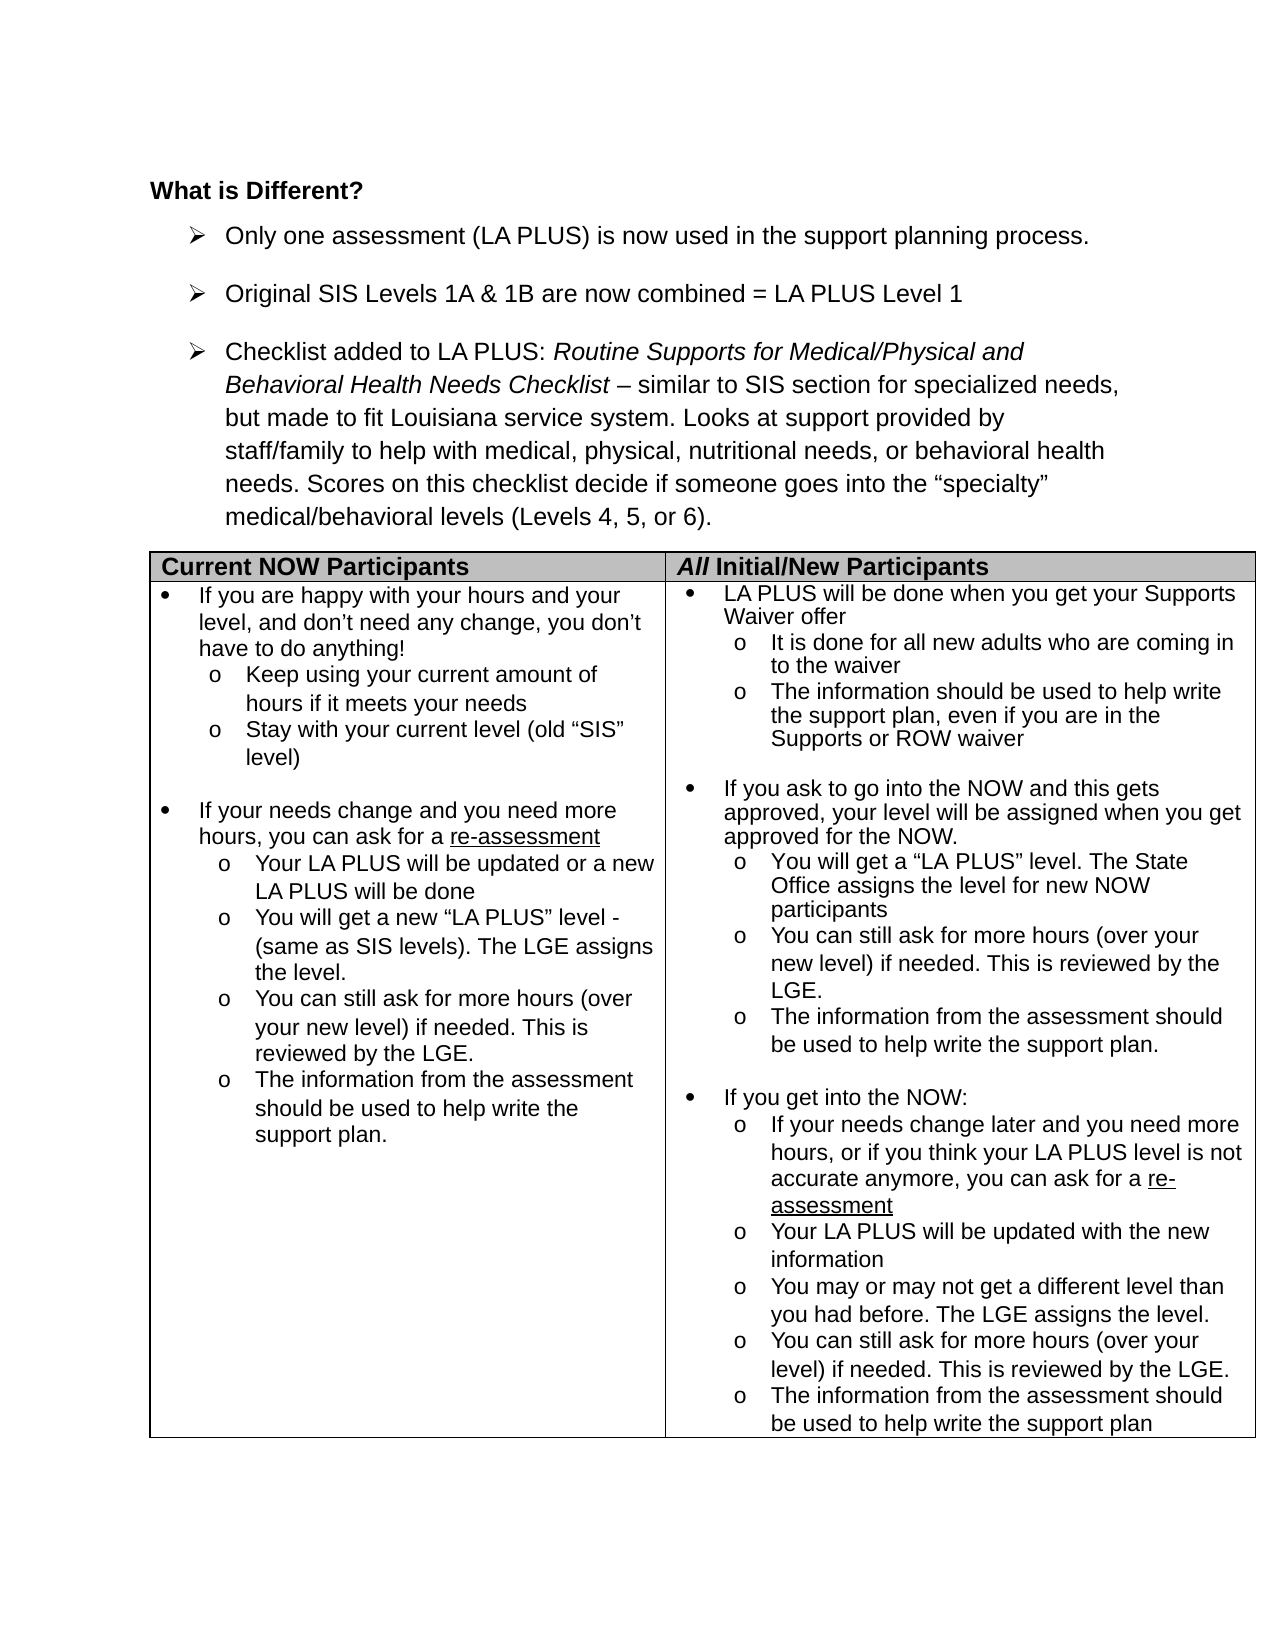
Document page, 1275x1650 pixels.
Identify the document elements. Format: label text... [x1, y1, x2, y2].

table_cell If you are happy with your hours and your level, and don’t need any change, you don’t have to do anything! Keep using your current amount of hours if it meets your needs Stay with your current level (old “SIS” level) If your needs change and you need more hours, you can ask for a re-assessment Your LA PLUS will be updated or a new LA PLUS will be done You will get a new “LA PLUS” level - (same as SIS levels). The LGE assigns the level. You can still ask for more hours (over your new level) if needed. This is reviewed by the LGE. The information from the assessment should be used to help write the support plan. [151, 582, 665, 1437]
list Only one assessment (LA PLUS) is now used in the support planning process. [187, 221, 1125, 250]
text What is Different? [150, 179, 1125, 204]
list Checklist added to LA PLUS: Routine Supports for Medical/Physical and Behavioral Health Needs Checklist – similar to SIS section for specialized needs, but made to fit Louisiana service system. Looks at support provided by staff/family to help with medical, physical, nutritional needs, or behavioral health needs. Scores on this checklist decide if someone goes into the “specialty” medical/behavioral levels (Levels 4, 5, or 6). [187, 336, 1125, 530]
table_header Current NOW Participants [151, 553, 665, 581]
table_header All Initial/New Participants [666, 553, 1255, 581]
table_cell LA PLUS will be done when you get your Supports Waiver offer It is done for all new adults who are coming in to the waiver The information should be used to help write the support plan, even if you are in the Supports or ROW waiver If you ask to go into the NOW and this gets approved, your level will be assigned when you get approved for the NOW. You will get a “LA PLUS” level. The State Office assigns the level for new NOW participants You can still ask for more hours (over your new level) if needed. This is reviewed by the LGE. The information from the assessment should be used to help write the support plan. If you get into the NOW: If your needs change later and you need more hours, or if you think your LA PLUS level is not accurate anymore, you can ask for a re-assessment Your LA PLUS will be updated with the new information You may or may not get a different level than you had before. The LGE assigns the level. You can still ask for more hours (over your level) if needed. This is reviewed by the LGE. The information from the assessment should be used to help write the support plan [666, 582, 1255, 1437]
list Original SIS Levels 1A & 1B are now combined = LA PLUS Level 1 [187, 279, 1125, 308]
